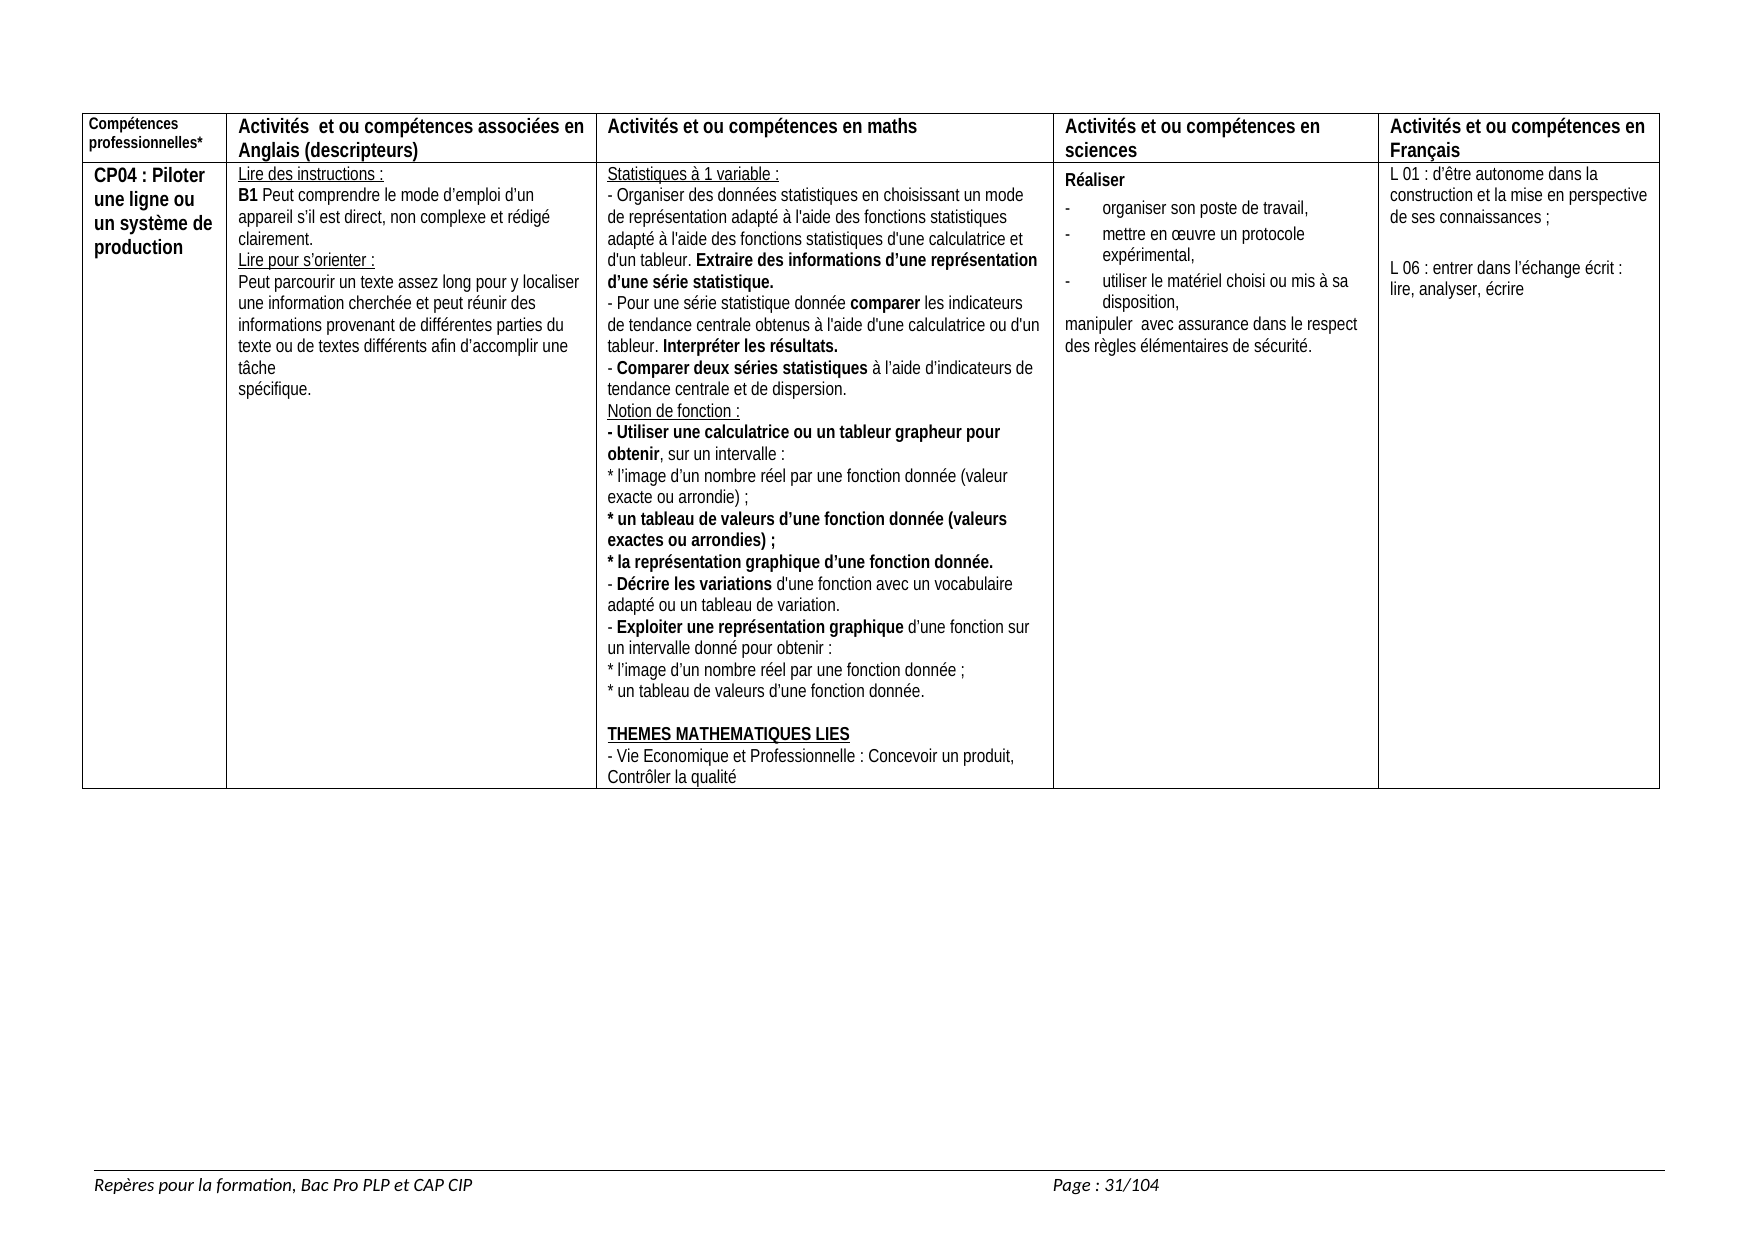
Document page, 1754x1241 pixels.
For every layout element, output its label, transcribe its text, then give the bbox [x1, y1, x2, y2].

table_cell Réaliser organiser son poste de travail, mettre en œuvre un protocole expérimental, utiliser le matériel choisi ou mis à sa disposition, manipuler avec assurance dans le respect des règles élémentaires de sécurité. [1054, 163, 1378, 788]
table_header Activités et ou compétences en maths [597, 114, 1053, 162]
table_cell Statistiques à 1 variable : - Organiser des données statistiques en choisissant un mode de représentation adapté à l'aide des fonctions statistiques adapté à l'aide des fonctions statistiques d'une calculatrice et d'un tableur. Extraire des informations d’une représentation d’une série statistique. - Pour une série statistique donnée comparer les indicateurs de tendance centrale obtenus à l'aide d'une calculatrice ou d'un tableur. Interpréter les résultats. - Comparer deux séries statistiques à l’aide d’indicateurs de tendance centrale et de dispersion. Notion de fonction : - Utiliser une calculatrice ou un tableur grapheur pour obtenir, sur un intervalle : * l’image d’un nombre réel par une fonction donnée (valeur exacte ou arrondie) ; * un tableau de valeurs d’une fonction donnée (valeurs exactes ou arrondies) ; * la représentation graphique d’une fonction donnée. - Décrire les variations d'une fonction avec un vocabulaire adapté ou un tableau de variation. - Exploiter une représentation graphique d’une fonction sur un intervalle donné pour obtenir : * l’image d’un nombre réel par une fonction donnée ; * un tableau de valeurs d’une fonction donnée. THEMES MATHEMATIQUES LIES - Vie Economique et Professionnelle : Concevoir un produit, Contrôler la qualité [597, 163, 1053, 788]
table_header Activités et ou compétences associées en Anglais (descripteurs) [227, 114, 596, 162]
table_header Activités et ou compétences en sciences [1054, 114, 1378, 162]
table_cell Lire des instructions : B1 Peut comprendre le mode d’emploi d’un appareil s’il est direct, non complexe et rédigé clairement. Lire pour s’orienter : Peut parcourir un texte assez long pour y localiser une information cherchée et peut réunir des informations provenant de différentes parties du texte ou de textes différents afin d’accomplir une tâche spécifique. [227, 163, 596, 788]
table_cell L 01 : d’être autonome dans la construction et la mise en perspective de ses connaissances ; L 06 : entrer dans l’échange écrit : lire, analyser, écrire [1379, 163, 1659, 788]
table_cell CP04 : Piloter une ligne ou un système de production [83, 163, 226, 788]
table_header Compétences professionnelles* [83, 114, 226, 162]
table_header Activités et ou compétences en Français [1379, 114, 1659, 162]
